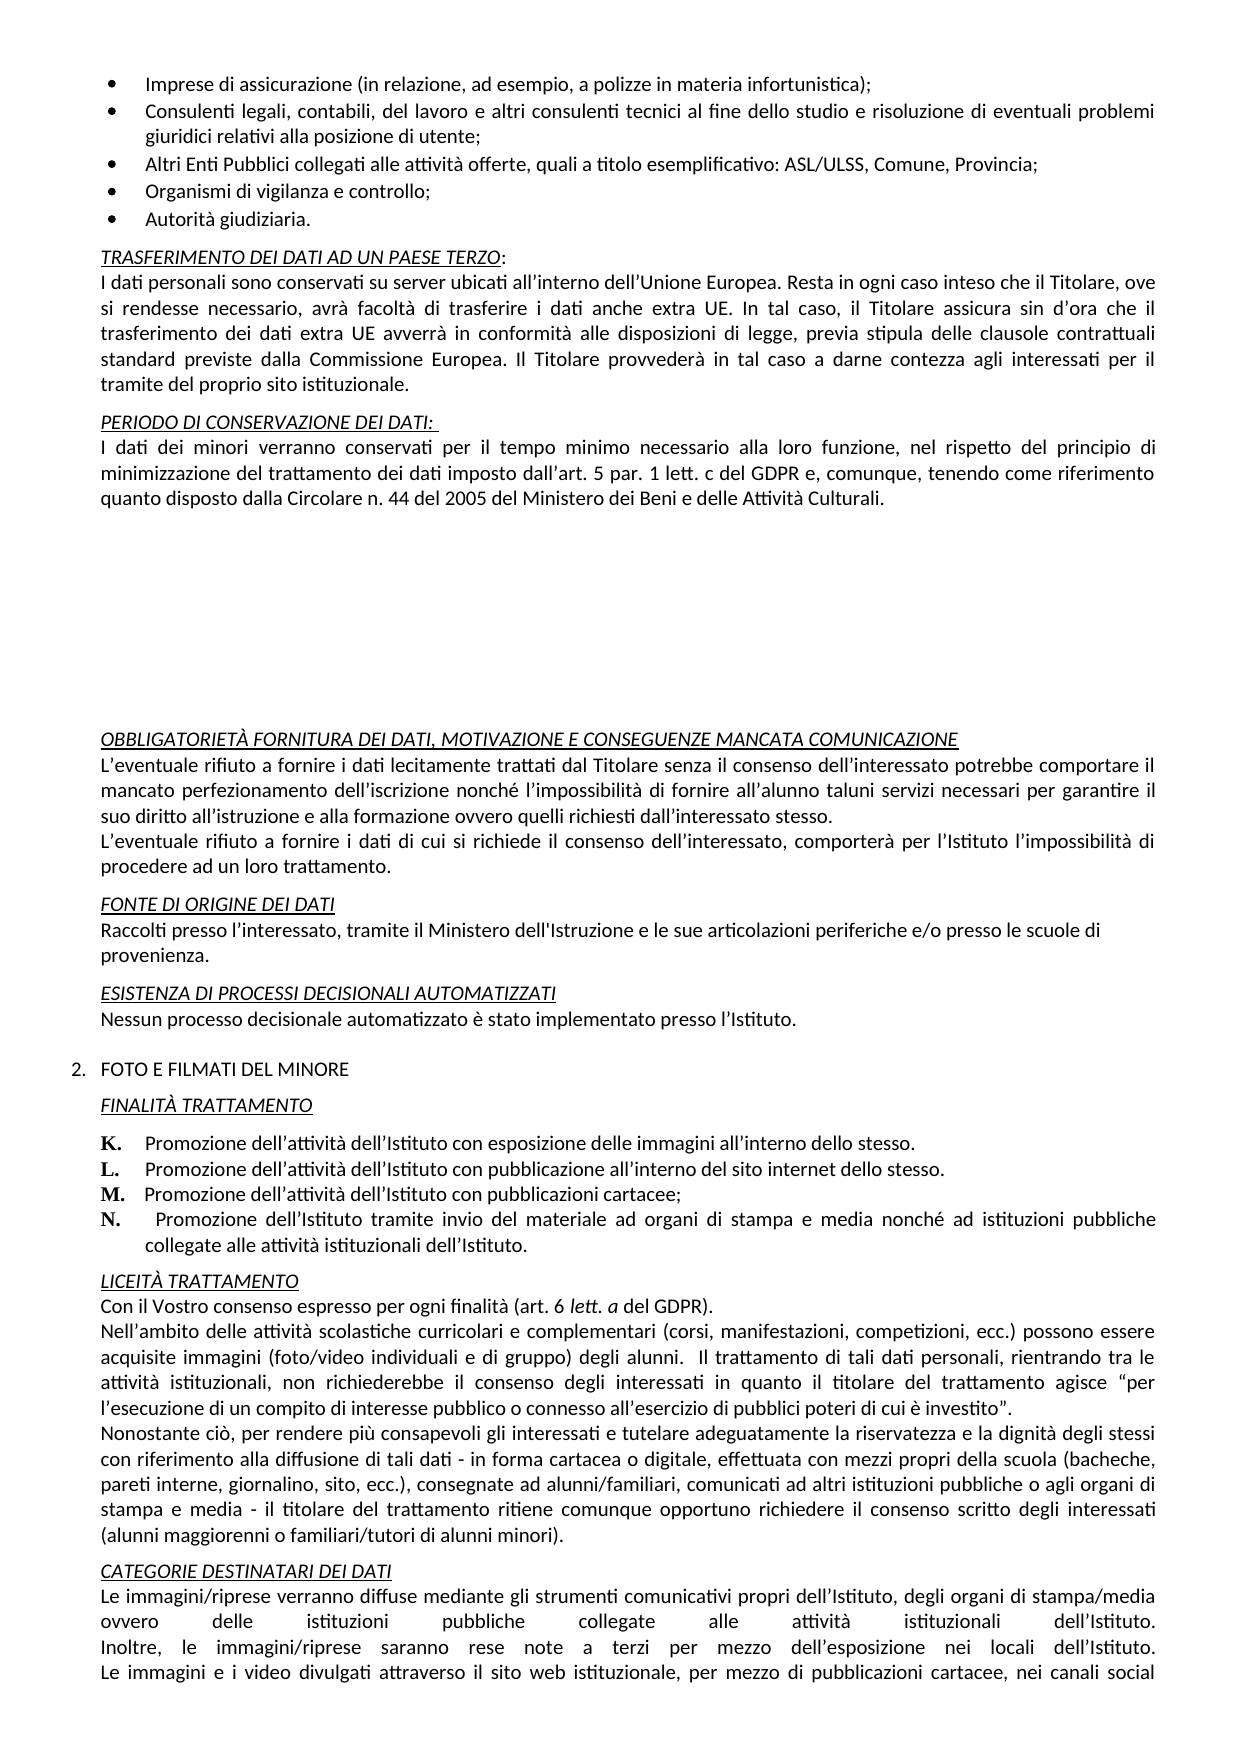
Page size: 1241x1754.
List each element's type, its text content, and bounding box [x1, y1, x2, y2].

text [100, 1583, 1157, 1685]
list Altri Enti Pubblici collegati alle attività offerte, quali a titolo esemplificativo: ASL/ULSS, Comune, Provincia; [108, 151, 1157, 177]
list Autorità giudiziaria. [108, 206, 1157, 232]
list Imprese di assicurazione (in relazione, ad esempio, a polizze in materia infortunistica); [108, 71, 1157, 96]
list L’eventuale rifiuto a fornire i dati lecitamente trattati dal Titolare senza il consenso dell’interessato potrebbe comportare il mancato perfezionamento dell’iscrizione nonché l’impossibilità di fornire all’alunno taluni servizi necessari per garantire il suo diritto all’istruzione e alla formazione ovvero quelli richiesti dall’interessato stesso. [100, 752, 1157, 828]
list Promozione dell’attività dell’Istituto con pubblicazione all’interno del sito internet dello stesso. [100, 1156, 1157, 1181]
text 2. FOTO E FILMATI del minore [71, 1057, 1157, 1082]
text Raccolti presso l’interessato, tramite il Ministero dell'Istruzione e le sue articolazioni periferiche e/o presso le scuole di provenienza. [100, 917, 1157, 968]
text Fonte di origine dei dati [100, 892, 1157, 917]
text LICEITÀ TRATTAMENTO [100, 1268, 1157, 1293]
list Promozione dell’attività dell’Istituto con pubblicazioni cartacee; [100, 1181, 1157, 1207]
text Con il Vostro consenso espresso per ogni finalità (art. 6 lett. a del GDPR). [100, 1293, 1157, 1319]
text OBBLIGATORIETÀ FORNITURA DEI DATI, MOTIVAZIONE E CONSEGUENZE MANCATA COMUNICAZIONE [100, 727, 1157, 752]
list Consulenti legali, contabili, del lavoro e altri consulenti tecnici al fine dello studio e risoluzione di eventuali problemi giuridici relativi alla posizione di utente; [108, 98, 1157, 149]
list Promozione dell’Istituto tramite invio del materiale ad organi di stampa e media nonché ad istituzioni pubbliche collegate alle attività istituzionali dell’Istituto. [100, 1207, 1157, 1257]
list Organismi di vigilanza e controllo; [108, 179, 1157, 204]
list Promozione dell’attività dell’Istituto con esposizione delle immagini all’interno dello stesso. [100, 1130, 1157, 1156]
text I dati dei minori verranno conservati per il tempo minimo necessario alla loro funzione, nel rispetto del principio di minimizzazione del trattamento dei dati imposto dall’art. 5 par. 1 lett. c del GDPR e, comunque, tenendo come riferimento quanto disposto dalla Circolare n. 44 del 2005 del Ministero dei Beni e delle Attività Culturali. [100, 434, 1157, 511]
text FINALITÀ TRATTAMENTO [100, 1092, 1157, 1118]
list L’eventuale rifiuto a fornire i dati di cui si richiede il consenso dell’interessato, comporterà per l’Istituto l’impossibilità di procedere ad un loro trattamento. [100, 828, 1157, 879]
text Nonostante ciò, per rendere più consapevoli gli interessati e tutelare adeguatamente la riservatezza e la dignità degli stessi con riferimento alla diffusione di tali dati - in forma cartacea o digitale, effettuata con mezzi propri della scuola (bacheche, pareti interne, giornalino, sito, ecc.), consegnate ad alunni/familiari, comunicati ad altri istituzioni pubbliche o agli organi di stampa e media - il titolare del trattamento ritiene comunque opportuno richiedere il consenso scritto degli interessati (alunni maggiorenni o familiari/tutori di alunni minori). [100, 1420, 1157, 1547]
text CATEGORIE DESTINATARI DEI DATI [100, 1558, 1157, 1583]
text Trasferimento dei dati ad un paese terzo: [100, 244, 1157, 269]
text Periodo di conservazione dei dati: [100, 409, 1157, 434]
list Nessun processo decisionale automatizzato è stato implementato presso l’Istituto. [100, 1006, 1157, 1031]
text I dati personali sono conservati su server ubicati all’interno dell’Unione Europea. Resta in ogni caso inteso che il Titolare, ove si rendesse necessario, avrà facoltà di trasferire i dati anche extra UE. In tal caso, il Titolare assicura sin d’ora che il trasferimento dei dati extra UE avverrà in conformità alle disposizioni di legge, previa stipula delle clausole contrattuali standard previste dalla Commissione Europea. Il Titolare provvederà in tal caso a darne contezza agli interessati per il tramite del proprio sito istituzionale. [100, 269, 1157, 397]
text Esistenza di processi decisionali automatizzati [100, 980, 1157, 1006]
text Nell’ambito delle attività scolastiche curricolari e complementari (corsi, manifestazioni, competizioni, ecc.) possono essere acquisite immagini (foto/video individuali e di gruppo) degli alunni. Il trattamento di tali dati personali, rientrando tra le attività istituzionali, non richiederebbe il consenso degli interessati in quanto il titolare del trattamento agisce “per l’esecuzione di un compito di interesse pubblico o connesso all’esercizio di pubblici poteri di cui è investito”. [100, 1319, 1157, 1420]
